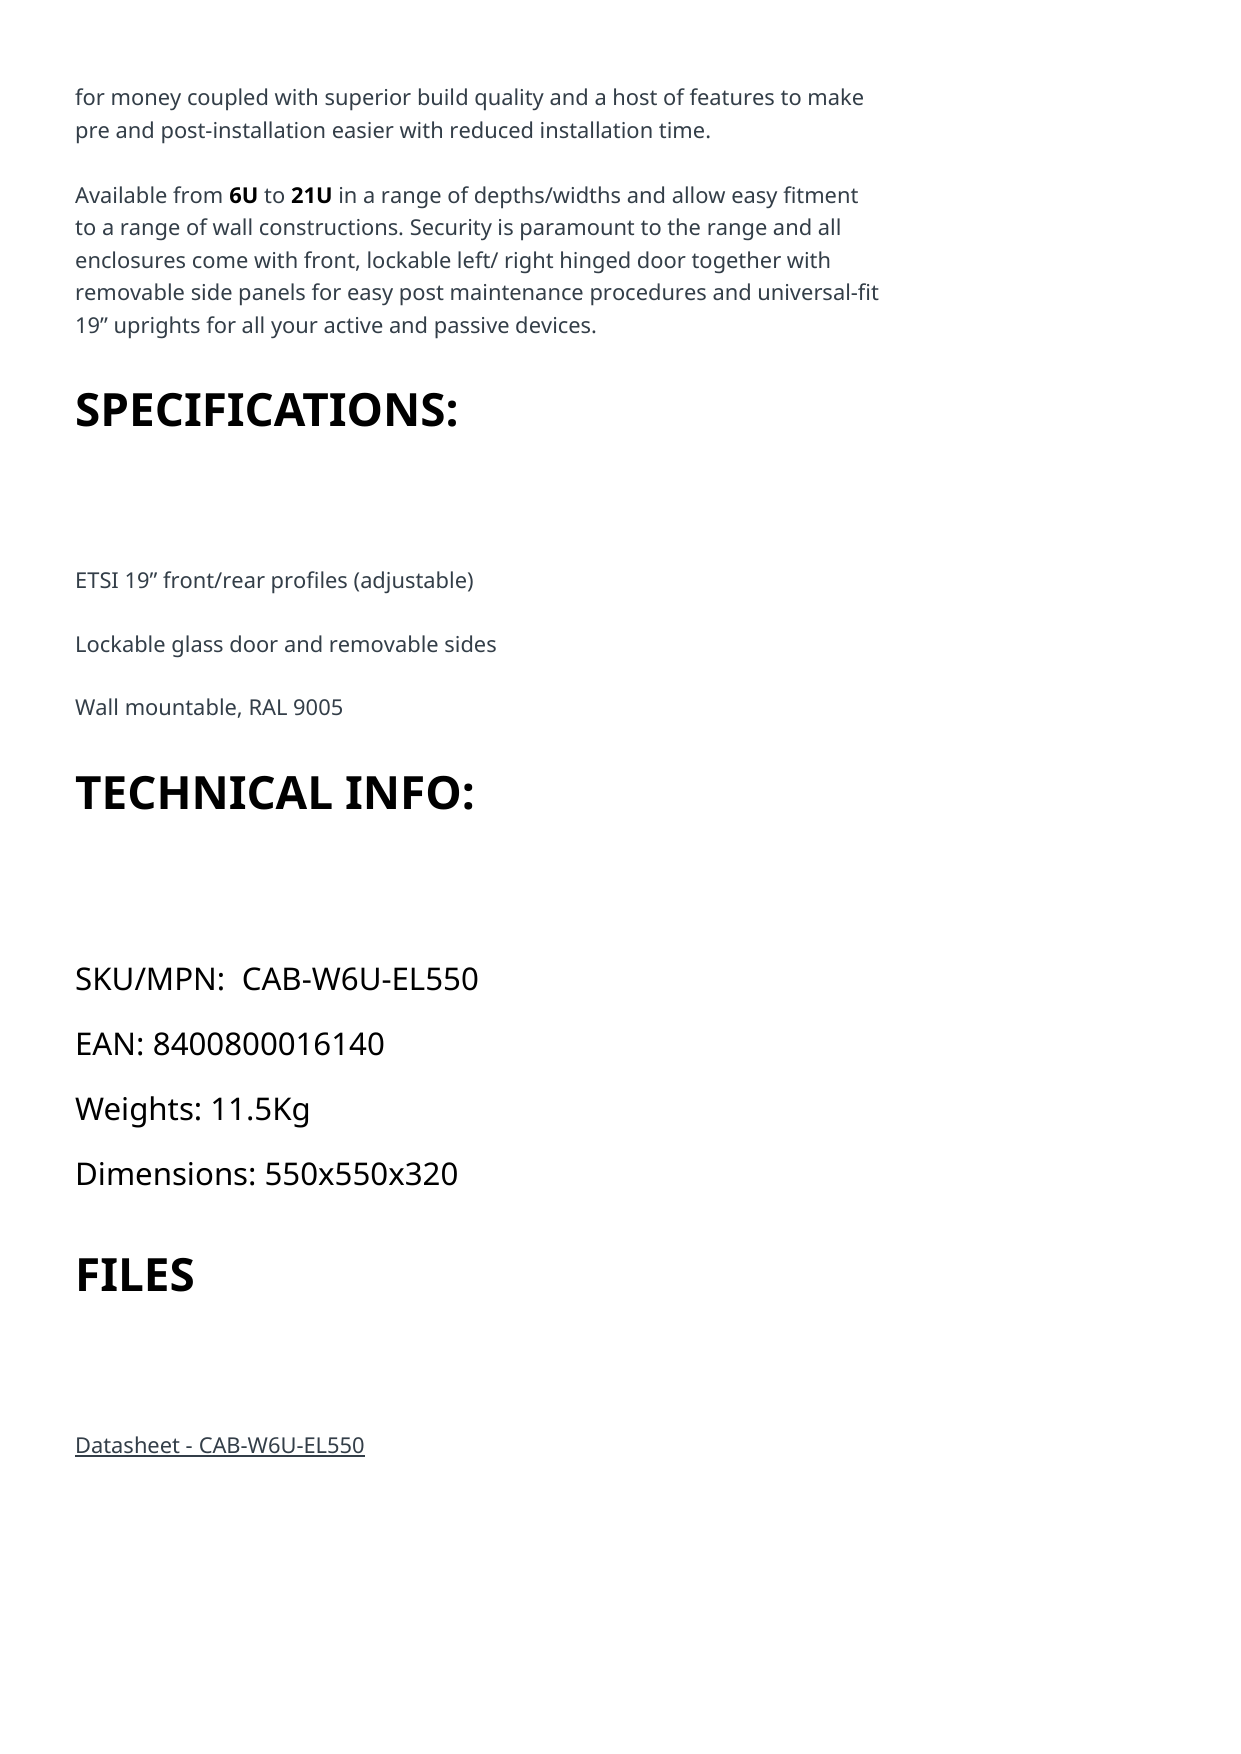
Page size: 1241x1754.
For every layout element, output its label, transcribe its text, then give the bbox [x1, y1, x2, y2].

text Lockable glass door and removable sides [75, 627, 1165, 660]
subtitle FILES [75, 1242, 1165, 1307]
text Wall mountable, RAL 9005 [75, 691, 1165, 723]
text SKU/MPN: CAB-W6U-EL550 EAN: 8400800016140 Weights: 11.5Kg Dimensions: 550x550x320 [75, 946, 1165, 1206]
text Datasheet - CAB-W6U-EL550 [75, 1429, 1165, 1461]
text ETSI 19” front/rear profiles (adjustable) [75, 563, 1165, 596]
subtitle TECHNICAL INFO: [75, 759, 1165, 824]
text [75, 81, 1165, 341]
subtitle SPECIFICATIONS: [75, 376, 1165, 441]
